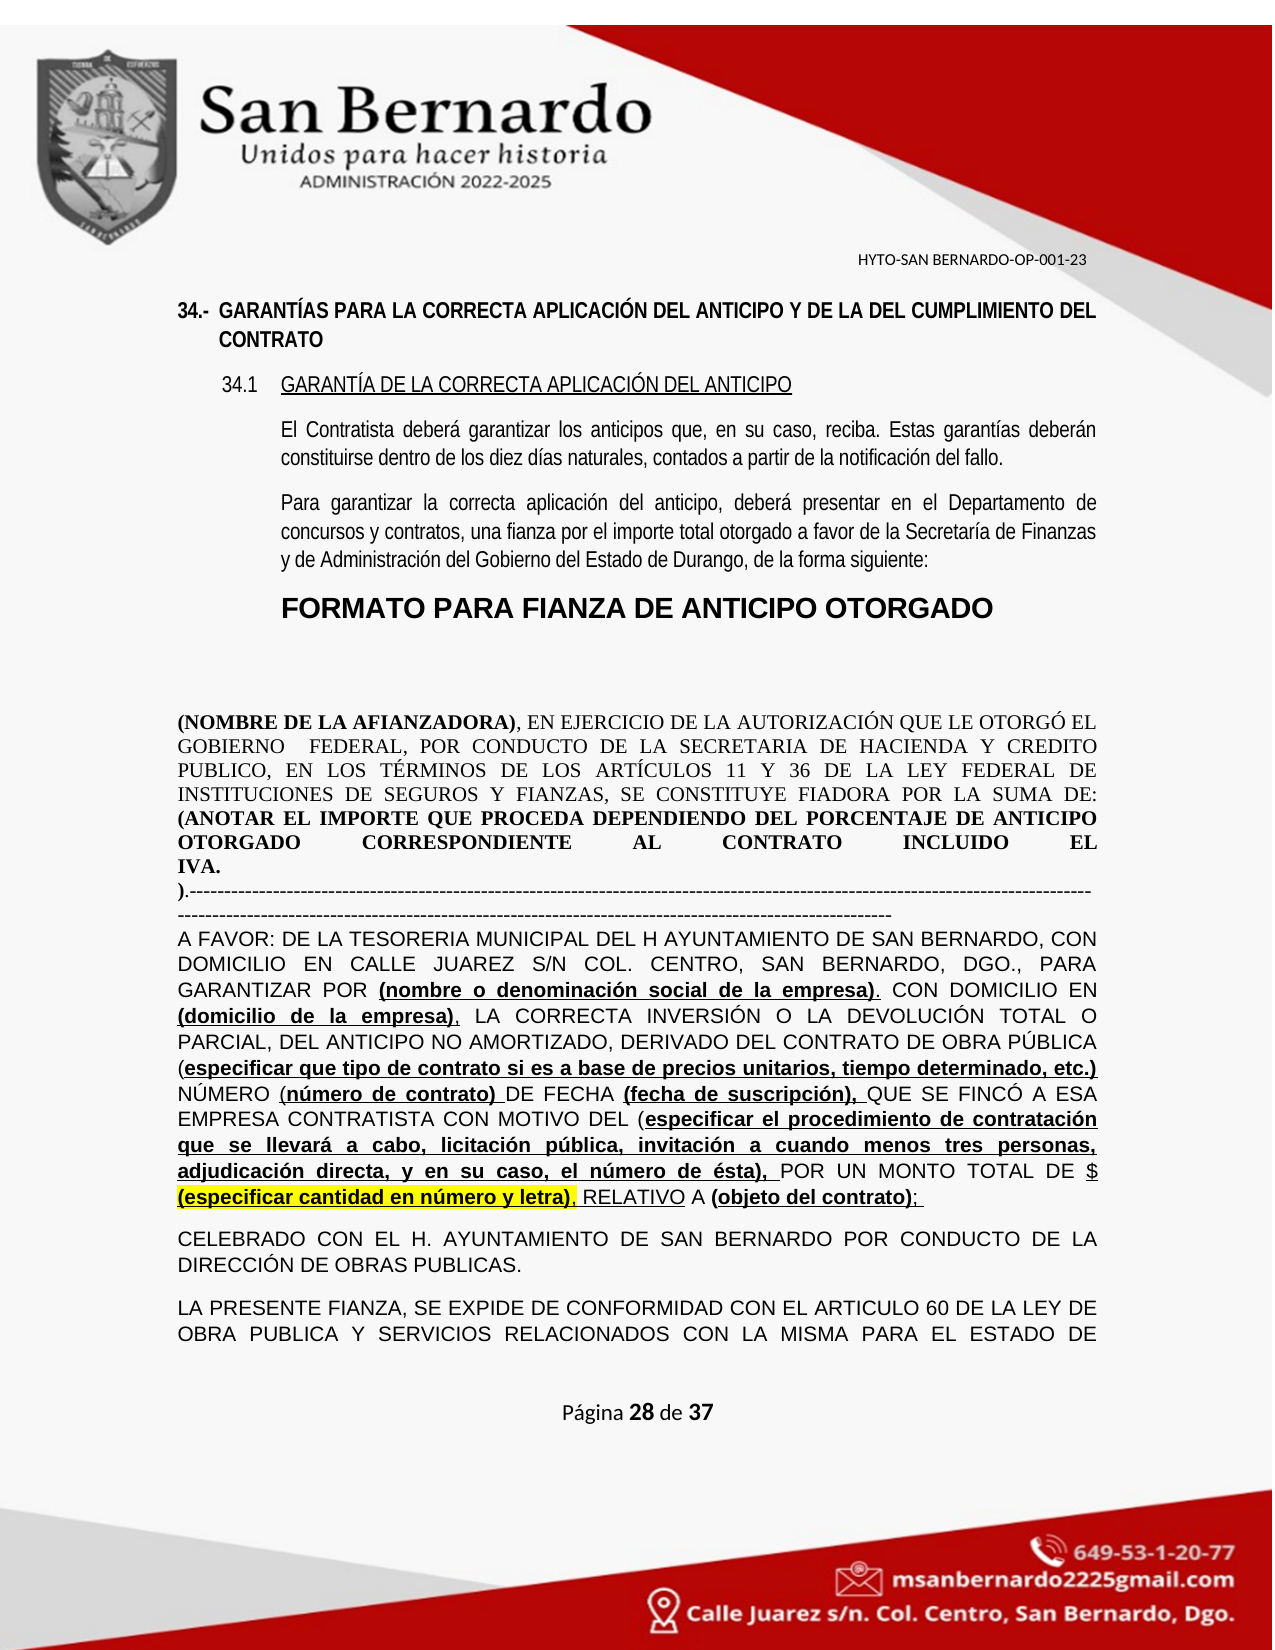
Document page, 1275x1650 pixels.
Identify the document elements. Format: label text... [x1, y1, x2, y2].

text CELEBRADO CON EL H. AYUNTAMIENTO DE SAN BERNARDO POR CONDUCTO DE LA DIRECCIÓN DE OBRAS PUBLICAS. [177, 1227, 1098, 1277]
text (NOMBRE DE LA AFIANZADORA), EN EJERCICIO DE LA AUTORIZACIÓN QUE LE OTORGÓ EL GOBIERNO FEDERAL, POR CONDUCTO DE LA SECRETARIA DE HACIENDA Y CREDITO PUBLICO, EN LOS TÉRMINOS DE LOS ARTÍCULOS 11 Y 36 DE LA LEY FEDERAL DE INSTITUCIONES DE SEGUROS Y FIANZAS, SE CONSTITUYE FIADORA POR LA SUMA DE: (ANOTAR EL IMPORTE QUE PROCEDA DEPENDIENDO DEL PORCENTAJE DE ANTICIPO OTORGADO CORRESPONDIENTE AL CONTRATO INCLUIDO EL IVA.).----------------------------------------------------------------------------------------------------------------------------------------------------------------------------------------------------------------------------------------- [177, 710, 1098, 926]
text A FAVOR: DE LA TESORERIA MUNICIPAL DEL H AYUNTAMIENTO DE SAN BERNARDO, CON DOMICILIO EN CALLE JUAREZ S/N COL. CENTRO, SAN BERNARDO, DGO., PARA GARANTIZAR POR (nombre o denominación social de la empresa). CON DOMICILIO EN (domicilio de la empresa), LA CORRECTA INVERSIÓN O LA DEVOLUCIÓN TOTAL O PARCIAL, DEL ANTICIPO NO AMORTIZADO, DERIVADO DEL CONTRATO DE OBRA PÚBLICA (especificar que tipo de contrato si es a base de precios unitarios, tiempo determinado, etc.) NÚMERO (número de contrato) DE FECHA (fecha de suscripción), QUE SE FINCÓ A ESA EMPRESA CONTRATISTA CON MOTIVO DEL (especificar el procedimiento de contratación que se llevará a cabo, licitación pública, invitación a cuando menos tres personas, adjudicación directa, y en su caso, el número de ésta), POR UN MONTO TOTAL DE $ (especificar cantidad en número y letra), RELATIVO A (objeto del contrato); [177, 926, 1098, 1209]
subtitle FORMATO PARA FIANZA DE ANTICIPO OTORGADO [177, 591, 1098, 625]
text Para garantizar la correcta aplicación del anticipo, deberá presentar en el Departamento de concursos y contratos, una fianza por el importe total otorgado a favor de la Secretaría de Finanzas y de Administración del Gobierno del Estado de Durango, de la forma siguiente: [281, 489, 1098, 572]
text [177, 1296, 1098, 1345]
text 34.1 GARANTÍA DE LA CORRECTA APLICACIÓN DEL ANTICIPO [221, 371, 1098, 397]
text El Contratista deberá garantizar los anticipos que, en su caso, reciba. Estas garantías deberán constituirse dentro de los diez días naturales, contados a partir de la notificación del fallo. [281, 416, 1098, 471]
picture [0, 25, 1272, 1650]
text 34.- GARANTÍAS PARA LA CORRECTA APLICACIÓN DEL ANTICIPO Y DE LA DEL CUMPLIMIENTO DEL CONTRATO [177, 297, 1098, 352]
